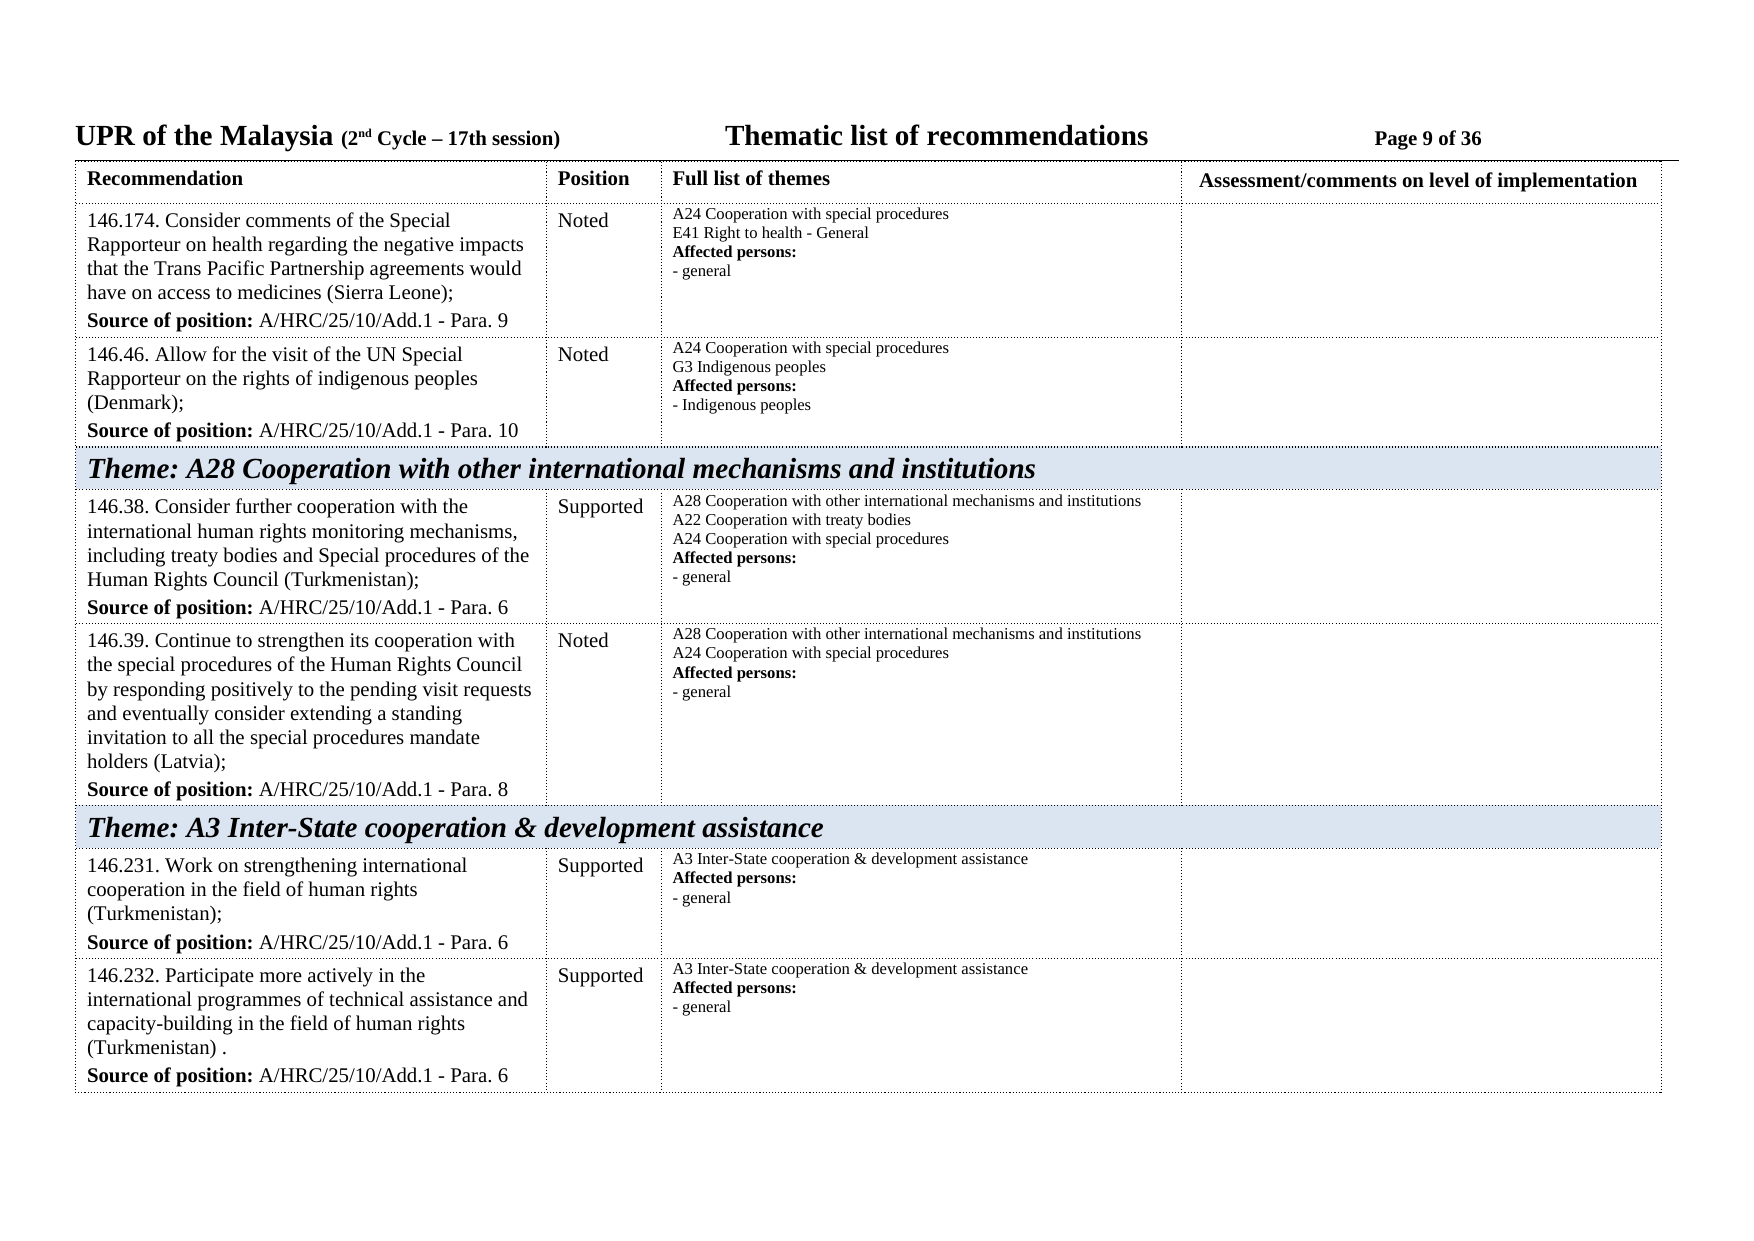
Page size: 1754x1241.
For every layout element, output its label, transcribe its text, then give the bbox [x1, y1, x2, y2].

table_cell A24 Cooperation with special procedures E41 Right to health - General Affected persons: - general [661, 203, 1182, 337]
table_cell 146.39. Continue to strengthen its cooperation with the special procedures of the Human Rights Council by responding positively to the pending visit requests and eventually consider extending a standing invitation to all the special procedures mandate holders (Latvia); Source of position: A/HRC/25/10/Add.1 - Para. 8 [76, 623, 546, 805]
table_cell Supported [546, 958, 661, 1092]
table_header Assessment/comments on level of implementation [1182, 161, 1661, 203]
table_header Position [546, 161, 661, 203]
table_cell Noted [546, 203, 661, 337]
table_cell 146.46. Allow for the visit of the UN Special Rapporteur on the rights of indigenous peoples (Denmark); Source of position: A/HRC/25/10/Add.1 - Para. 10 [76, 337, 546, 446]
table_cell Noted [546, 337, 661, 446]
table_cell 146.231. Work on strengthening international cooperation in the field of human rights (Turkmenistan); Source of position: A/HRC/25/10/Add.1 - Para. 6 [76, 848, 546, 958]
table_header Recommendation [76, 161, 546, 203]
table_cell 146.232. Participate more actively in the international programmes of technical assistance and capacity-building in the field of human rights (Turkmenistan) . Source of position: A/HRC/25/10/Add.1 - Para. 6 [76, 958, 546, 1092]
table_cell Supported [546, 848, 661, 958]
table_cell [1182, 848, 1661, 958]
table_cell A3 Inter-State cooperation & development assistance Affected persons: - general [661, 848, 1182, 958]
table_cell [1182, 623, 1661, 805]
table_cell A28 Cooperation with other international mechanisms and institutions A24 Cooperation with special procedures Affected persons: - general [661, 623, 1182, 805]
table_cell A28 Cooperation with other international mechanisms and institutions A22 Cooperation with treaty bodies A24 Cooperation with special procedures Affected persons: - general [661, 489, 1182, 623]
table_header Full list of themes [661, 161, 1182, 203]
table_cell Theme: A28 Cooperation with other international mechanisms and institutions [76, 446, 1661, 489]
table_cell A24 Cooperation with special procedures G3 Indigenous peoples Affected persons: - Indigenous peoples [661, 337, 1182, 446]
table_cell Noted [546, 623, 661, 805]
table_cell Supported [546, 489, 661, 623]
table_cell 146.174. Consider comments of the Special Rapporteur on health regarding the negative impacts that the Trans Pacific Partnership agreements would have on access to medicines (Sierra Leone); Source of position: A/HRC/25/10/Add.1 - Para. 9 [76, 203, 546, 337]
table_cell [1182, 958, 1661, 1092]
table_cell 146.38. Consider further cooperation with the international human rights monitoring mechanisms, including treaty bodies and Special procedures of the Human Rights Council (Turkmenistan); Source of position: A/HRC/25/10/Add.1 - Para. 6 [76, 489, 546, 623]
table_cell A3 Inter-State cooperation & development assistance Affected persons: - general [661, 958, 1182, 1092]
table_cell [1182, 489, 1661, 623]
table_cell [1182, 203, 1661, 337]
table_cell [1182, 337, 1661, 446]
table_cell Theme: A3 Inter-State cooperation & development assistance [76, 805, 1661, 848]
